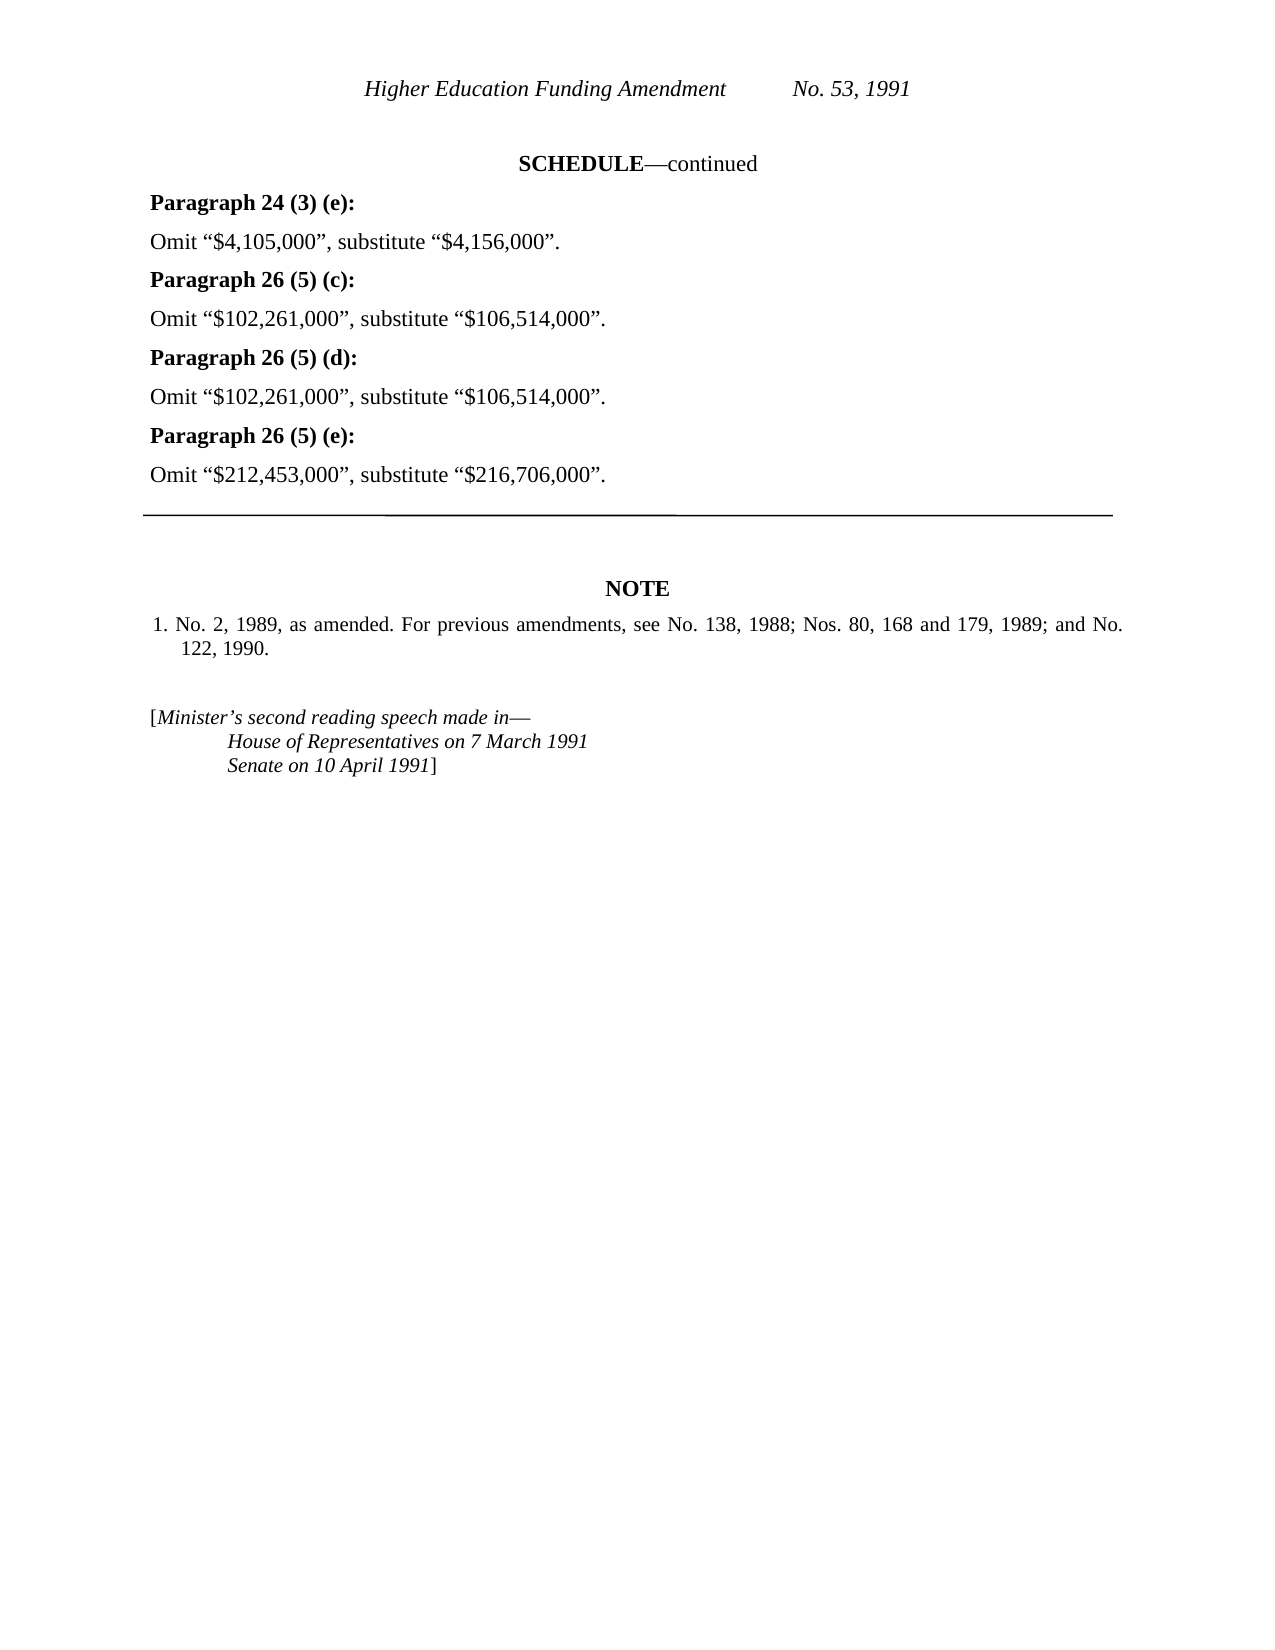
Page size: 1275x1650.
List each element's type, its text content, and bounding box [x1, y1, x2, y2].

text Senate on 10 April 1991] [227, 753, 861, 777]
text NOTE [150, 575, 1125, 601]
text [150, 228, 1125, 254]
text [Minister’s second reading speech made in— [150, 705, 1125, 729]
text Omit “$212,453,000”, substitute “$216,706,000”. [150, 461, 1125, 487]
text SCHEDULE—continued [152, 150, 1124, 176]
text Paragraph 26 (5) (c): [150, 267, 1125, 293]
text Omit “$102,261,000”, substitute “$106,514,000”. [150, 305, 1125, 332]
text Paragraph 26 (5) (e): [150, 422, 1125, 448]
text Omit “$102,261,000”, substitute “$106,514,000”. [150, 383, 1125, 409]
text Paragraph 24 (3) (e): [150, 189, 1125, 215]
text 1. No. 2, 1989, as amended. For previous amendments, see No. 138, 1988; Nos. 80, 168 and 179, 1989; and No. 122, 1990. [152, 612, 1125, 660]
text House of Representatives on 7 March 1991 [227, 729, 861, 753]
text Paragraph 26 (5) (d): [150, 344, 1125, 371]
